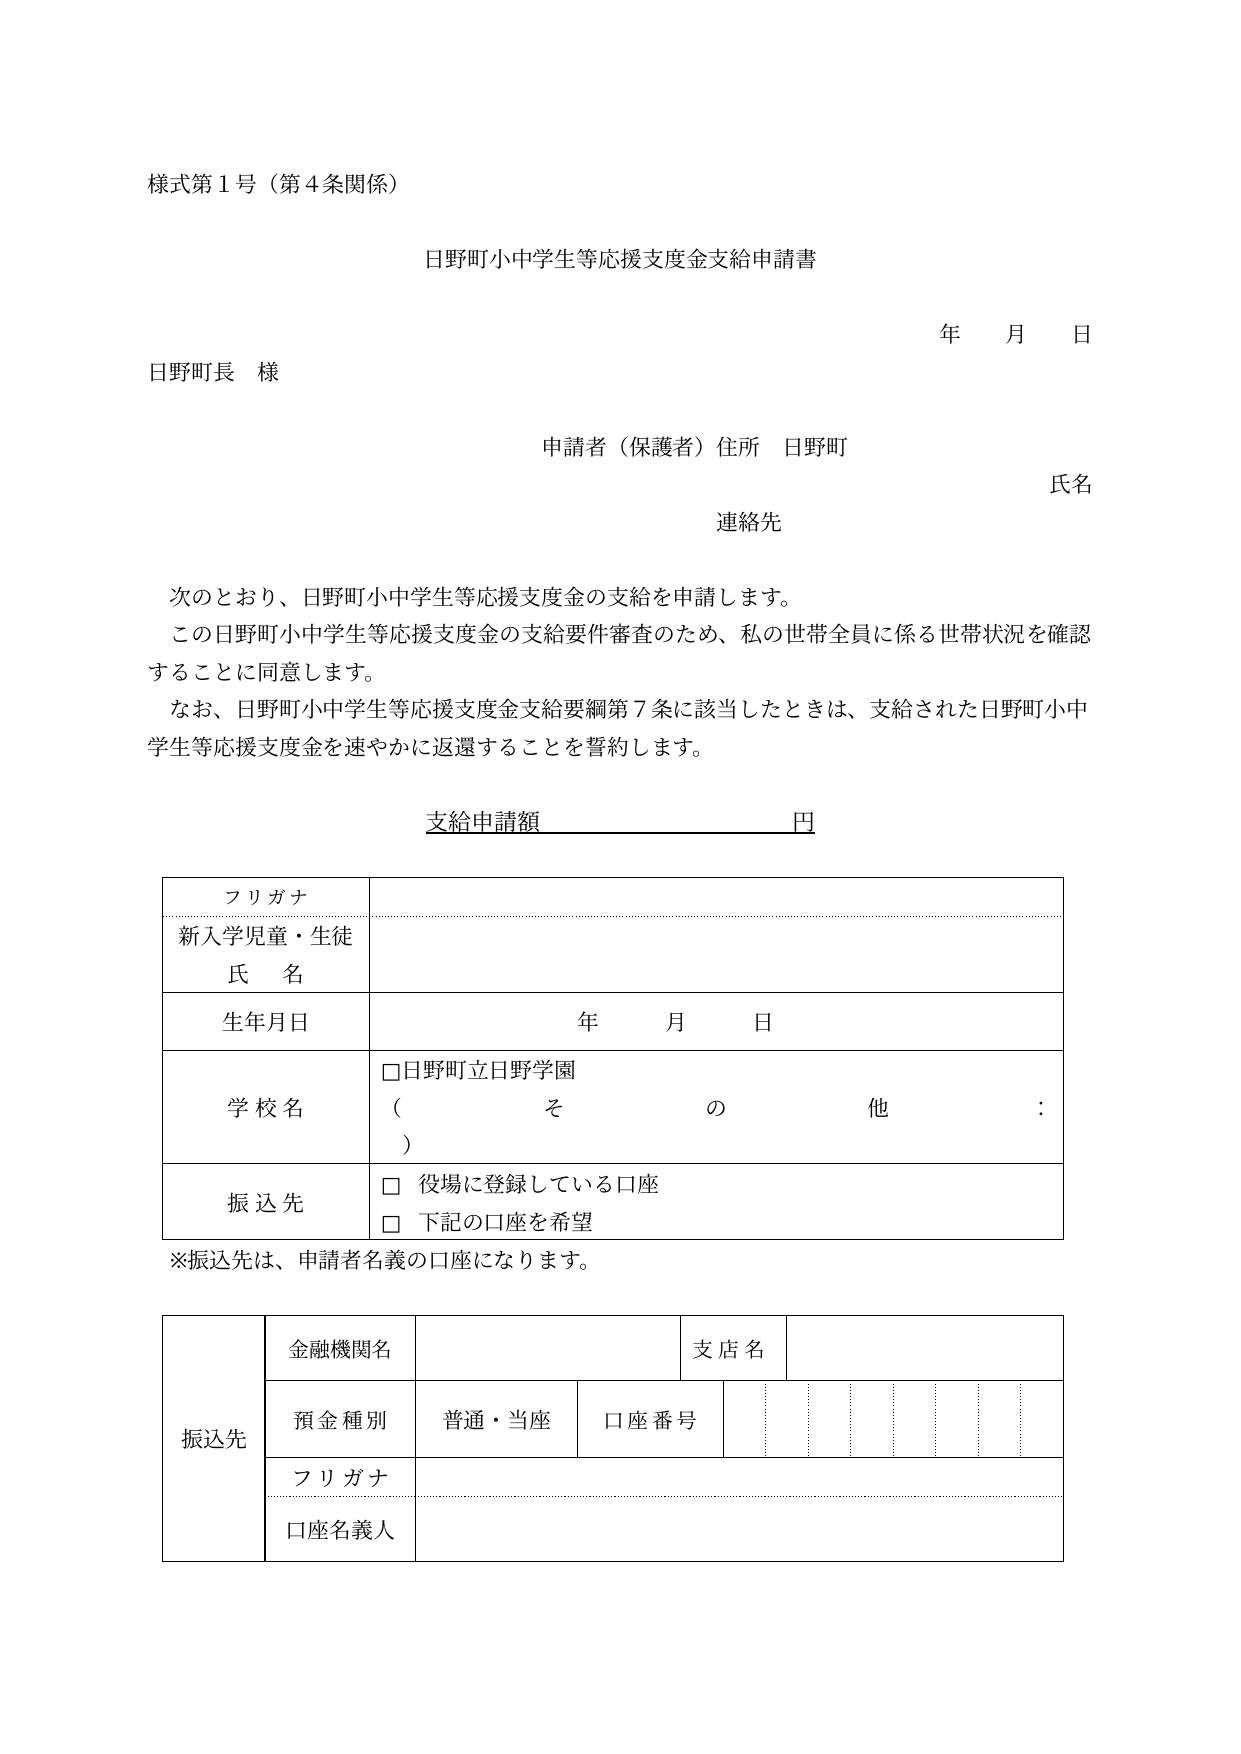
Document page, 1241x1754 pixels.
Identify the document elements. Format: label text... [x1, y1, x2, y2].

table_cell [936, 1381, 978, 1457]
text 申請者（保護者）住所 日野町 [169, 427, 1005, 464]
table_cell [893, 1381, 936, 1457]
table_cell 預金種別 [266, 1381, 415, 1457]
text 日野町小中学生等応援支度金支給申請書 [148, 239, 1092, 277]
text なお、日野町小中学生等応援支度金支給要綱第７条に該当したときは、支給された日野町小中学生等応援支度金を速やかに返還することを誓約します。 [148, 689, 1092, 764]
table_cell 口座名義人 [266, 1496, 415, 1561]
text ※振込先は、申請者名義の口座になります。 [148, 1240, 1092, 1278]
table_header 振込先 [163, 1316, 264, 1561]
text 年 月 日 [148, 314, 1092, 352]
text 様式第１号（第４条関係） [148, 164, 1092, 202]
table_cell [851, 1381, 893, 1457]
table_cell [416, 1496, 1063, 1561]
table_cell 学校名 [163, 1051, 369, 1163]
text 連絡先 [148, 502, 1005, 539]
table_cell 新入学児童・生徒氏 名 [163, 916, 369, 992]
table_cell [766, 1381, 808, 1457]
table_header [787, 1316, 1063, 1380]
table_cell 普通・当座 [416, 1381, 577, 1457]
table_cell □日野町立日野学園 （その他： ） [370, 1051, 1063, 1163]
table_cell 口座番号 [578, 1381, 723, 1457]
table_cell [1021, 1381, 1063, 1457]
table_header 金融機関名 [266, 1316, 415, 1380]
table_header 支店名 [681, 1316, 786, 1380]
table_cell [808, 1381, 851, 1457]
table_cell 役場に登録している口座 下記の口座を希望 [370, 1164, 1063, 1239]
table_cell 年 月 日 [370, 993, 1063, 1050]
table_cell [724, 1381, 766, 1457]
table_cell フリガナ [266, 1458, 415, 1496]
table_cell [978, 1381, 1021, 1457]
text 氏名 [148, 464, 1092, 502]
table_cell 生年月日 [163, 993, 369, 1050]
text 日野町長 様 [148, 352, 1092, 389]
table_cell [416, 1458, 1063, 1496]
text この日野町小中学生等応援支度金の支給要件審査のため、私の世帯全員に係る世帯状況を確認することに同意します。 [148, 614, 1092, 689]
table_header [416, 1316, 680, 1380]
table_header フリガナ [163, 878, 369, 916]
table_cell 振込先 [163, 1164, 369, 1239]
text 次のとおり、日野町小中学生等応援支度金の支給を申請します。 [169, 577, 1092, 614]
table_header [370, 878, 1063, 916]
table_cell [370, 916, 1063, 992]
text 支給申請額 円 [148, 802, 1092, 839]
